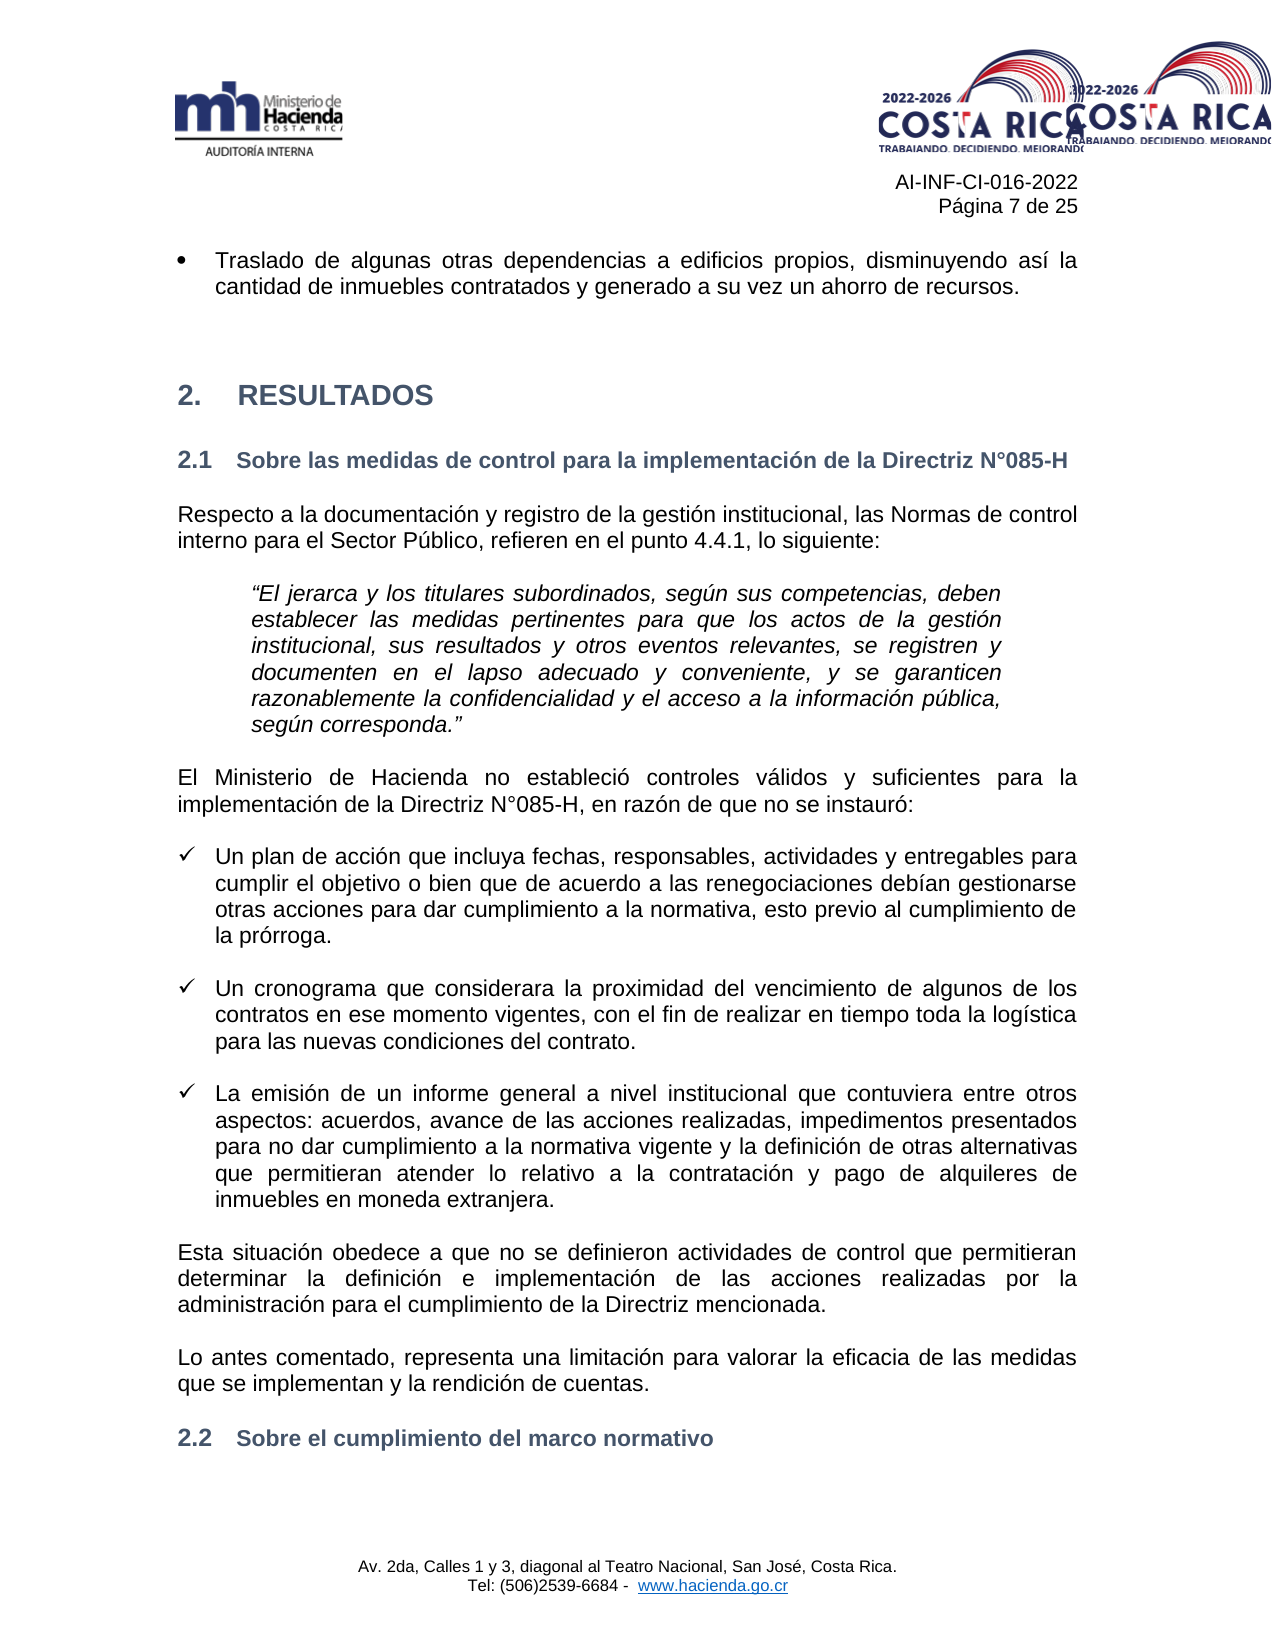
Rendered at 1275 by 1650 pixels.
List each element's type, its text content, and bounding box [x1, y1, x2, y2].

list Un plan de acción que incluya fechas, responsables, actividades y entregables para cumplir el objetivo o bien que de acuerdo a las renegociaciones debían gestionarse otras acciones para dar cumplimiento a la normativa, esto previo al cumplimiento de la prórroga. [177, 843, 1078, 949]
subtitle Sobre el cumplimiento del marco normativo [177, 1423, 1073, 1452]
picture [877, 40, 1272, 152]
text El Ministerio de Hacienda no estableció controles válidos y suficientes para la implementación de la Directriz N°085-H, en razón de que no se instauró: [177, 764, 1078, 817]
text Respecto a la documentación y registro de la gestión institucional, las Normas de control interno para el Sector Público, refieren en el punto 4.4.1, lo siguiente: [177, 501, 1078, 553]
picture [173, 81, 342, 157]
list Traslado de algunas otras dependencias a edificios propios, disminuyendo así la cantidad de inmuebles contratados y generado a su vez un ahorro de recursos. [177, 247, 1078, 299]
text “El jerarca y los titulares subordinados, según sus competencias, deben establecer las medidas pertinentes para que los actos de la gestión institucional, sus resultados y otros eventos relevantes, se registren y documenten en el lapso adecuado y conveniente, y se garanticen razonablemente la confidencialidad y el acceso a la información pública, según corresponda.” [251, 580, 1004, 738]
subtitle Sobre las medidas de control para la implementación de la Directriz N°085-H [177, 446, 1073, 474]
subtitle RESULTADOS [177, 378, 1073, 412]
text Lo antes comentado, representa una limitación para valorar la eficacia de las medidas que se implementan y la rendición de cuentas. [177, 1344, 1078, 1397]
list La emisión de un informe general a nivel institucional que contuviera entre otros aspectos: acuerdos, avance de las acciones realizadas, impedimentos presentados para no dar cumplimiento a la normativa vigente y la definición de otras alternativas que permitieran atender lo relativo a la contratación y pago de alquileres de inmuebles en moneda extranjera. [177, 1080, 1078, 1212]
text Esta situación obedece a que no se definieron actividades de control que permitieran determinar la definición e implementación de las acciones realizadas por la administración para el cumplimiento de la Directriz mencionada. [177, 1238, 1078, 1318]
list Un cronograma que considerara la proximidad del vencimiento de algunos de los contratos en ese momento vigentes, con el fin de realizar en tiempo toda la logística para las nuevas condiciones del contrato. [177, 975, 1078, 1054]
